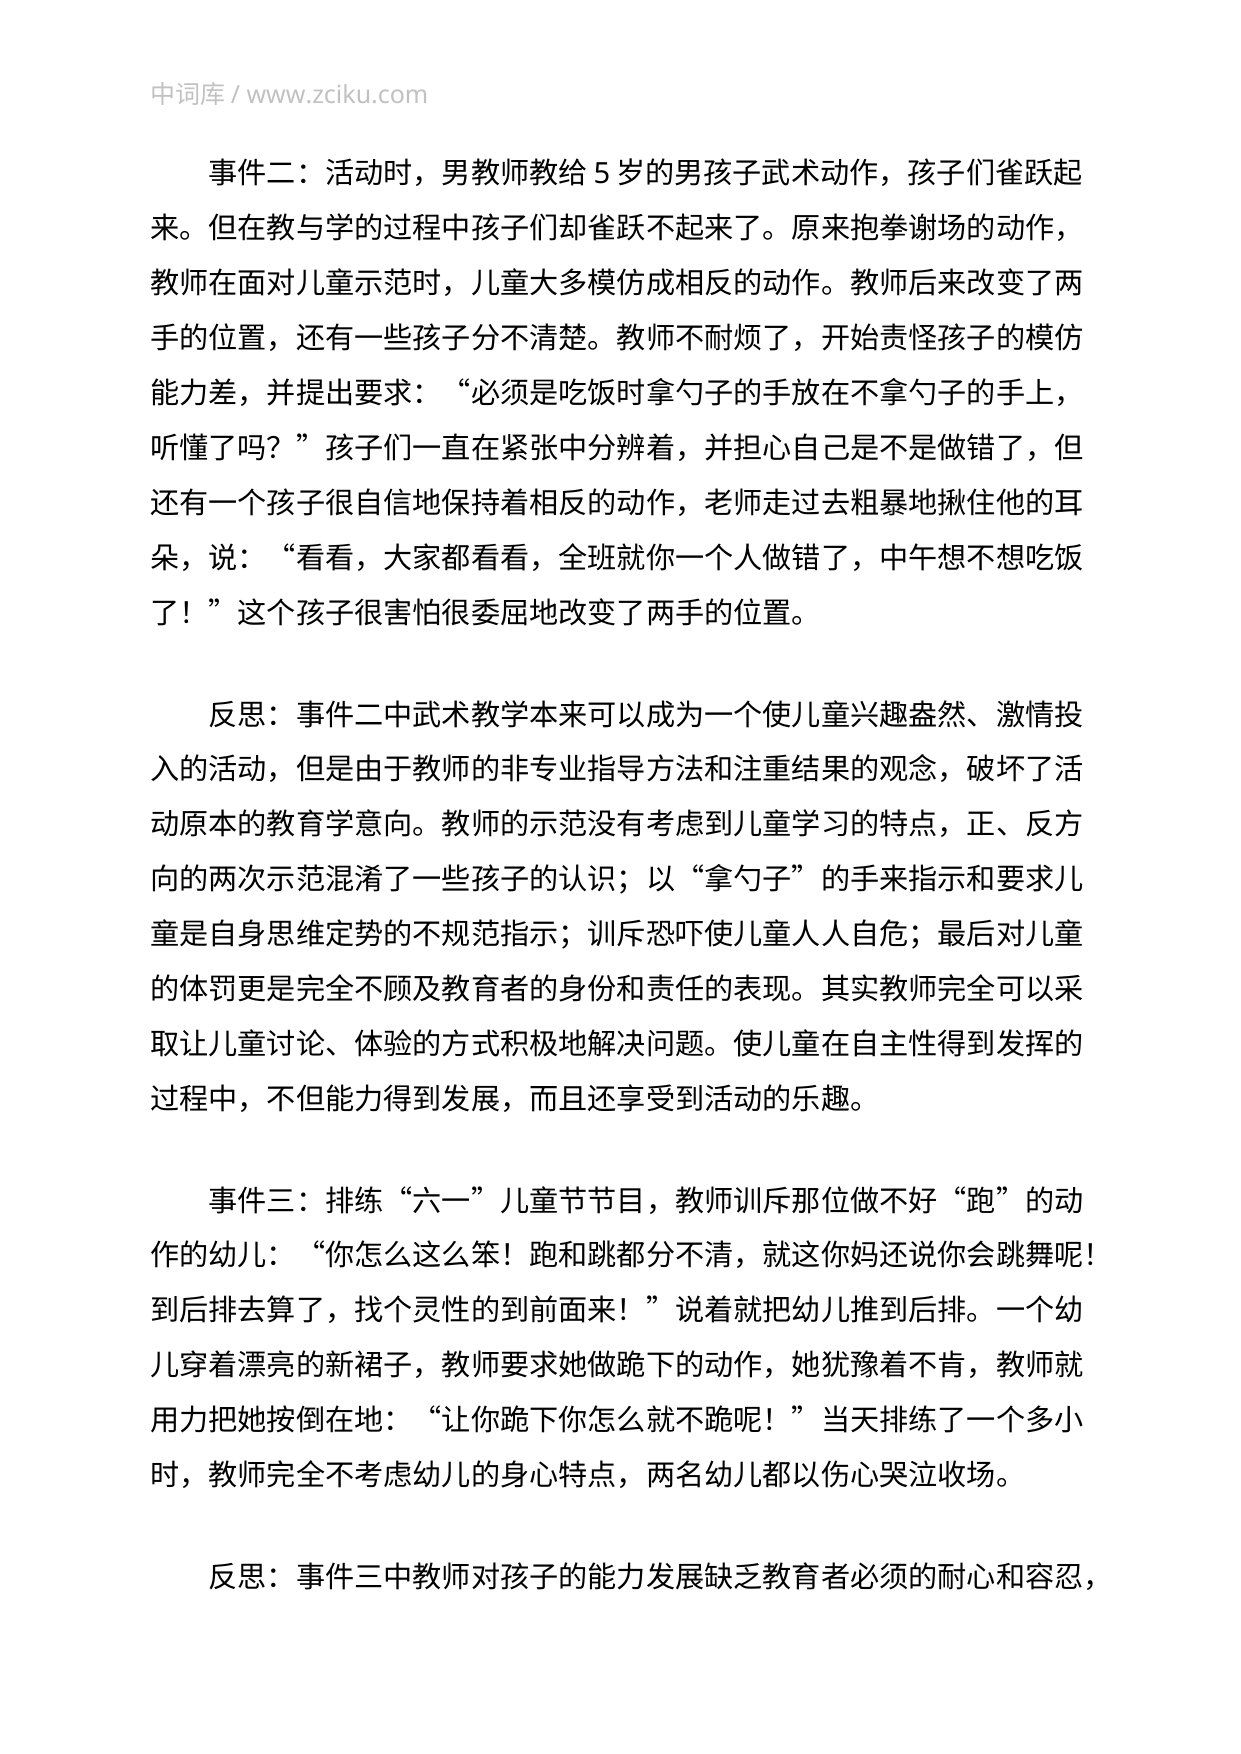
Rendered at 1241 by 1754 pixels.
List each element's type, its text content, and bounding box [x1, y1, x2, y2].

text 事件三：排练“六一”儿童节节目，教师训斥那位做不好“跑”的动作的幼儿：“你怎么这么笨！跑和跳都分不清，就这你妈还说你会跳舞呢！到后排去算了，找个灵性的到前面来！”说着就把幼儿推到后排。一个幼儿穿着漂亮的新裙子，教师要求她做跪下的动作，她犹豫着不肯，教师就用力把她按倒在地：“让你跪下你怎么就不跪呢！”当天排练了一个多小时，教师完全不考虑幼儿的身心特点，两名幼儿都以伤心哭泣收场。 [150, 1177, 1090, 1494]
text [150, 1553, 1090, 1596]
text 事件二：活动时，男教师教给5岁的男孩子武术动作，孩子们雀跃起来。但在教与学的过程中孩子们却雀跃不起来了。原来抱拳谢场的动作，教师在面对儿童示范时，儿童大多模仿成相反的动作。教师后来改变了两手的位置，还有一些孩子分不清楚。教师不耐烦了，开始责怪孩子的模仿能力差，并提出要求：“必须是吃饭时拿勺子的手放在不拿勺子的手上，听懂了吗？”孩子们一直在紧张中分辨着，并担心自己是不是做错了，但还有一个孩子很自信地保持着相反的动作，老师走过去粗暴地揪住他的耳朵，说：“看看，大家都看看，全班就你一个人做错了，中午想不想吃饭了！”这个孩子很害怕很委屈地改变了两手的位置。 [150, 150, 1090, 632]
text 反思：事件二中武术教学本来可以成为一个使儿童兴趣盎然、激情投入的活动，但是由于教师的非专业指导方法和注重结果的观念，破坏了活动原本的教育学意向。教师的示范没有考虑到儿童学习的特点，正、反方向的两次示范混淆了一些孩子的认识；以“拿勺子”的手来指示和要求儿童是自身思维定势的不规范指示；训斥恐吓使儿童人人自危；最后对儿童的体罚更是完全不顾及教育者的身份和责任的表现。其实教师完全可以采取让儿童讨论、体验的方式积极地解决问题。使儿童在自主性得到发挥的过程中，不但能力得到发展，而且还享受到活动的乐趣。 [150, 691, 1090, 1118]
